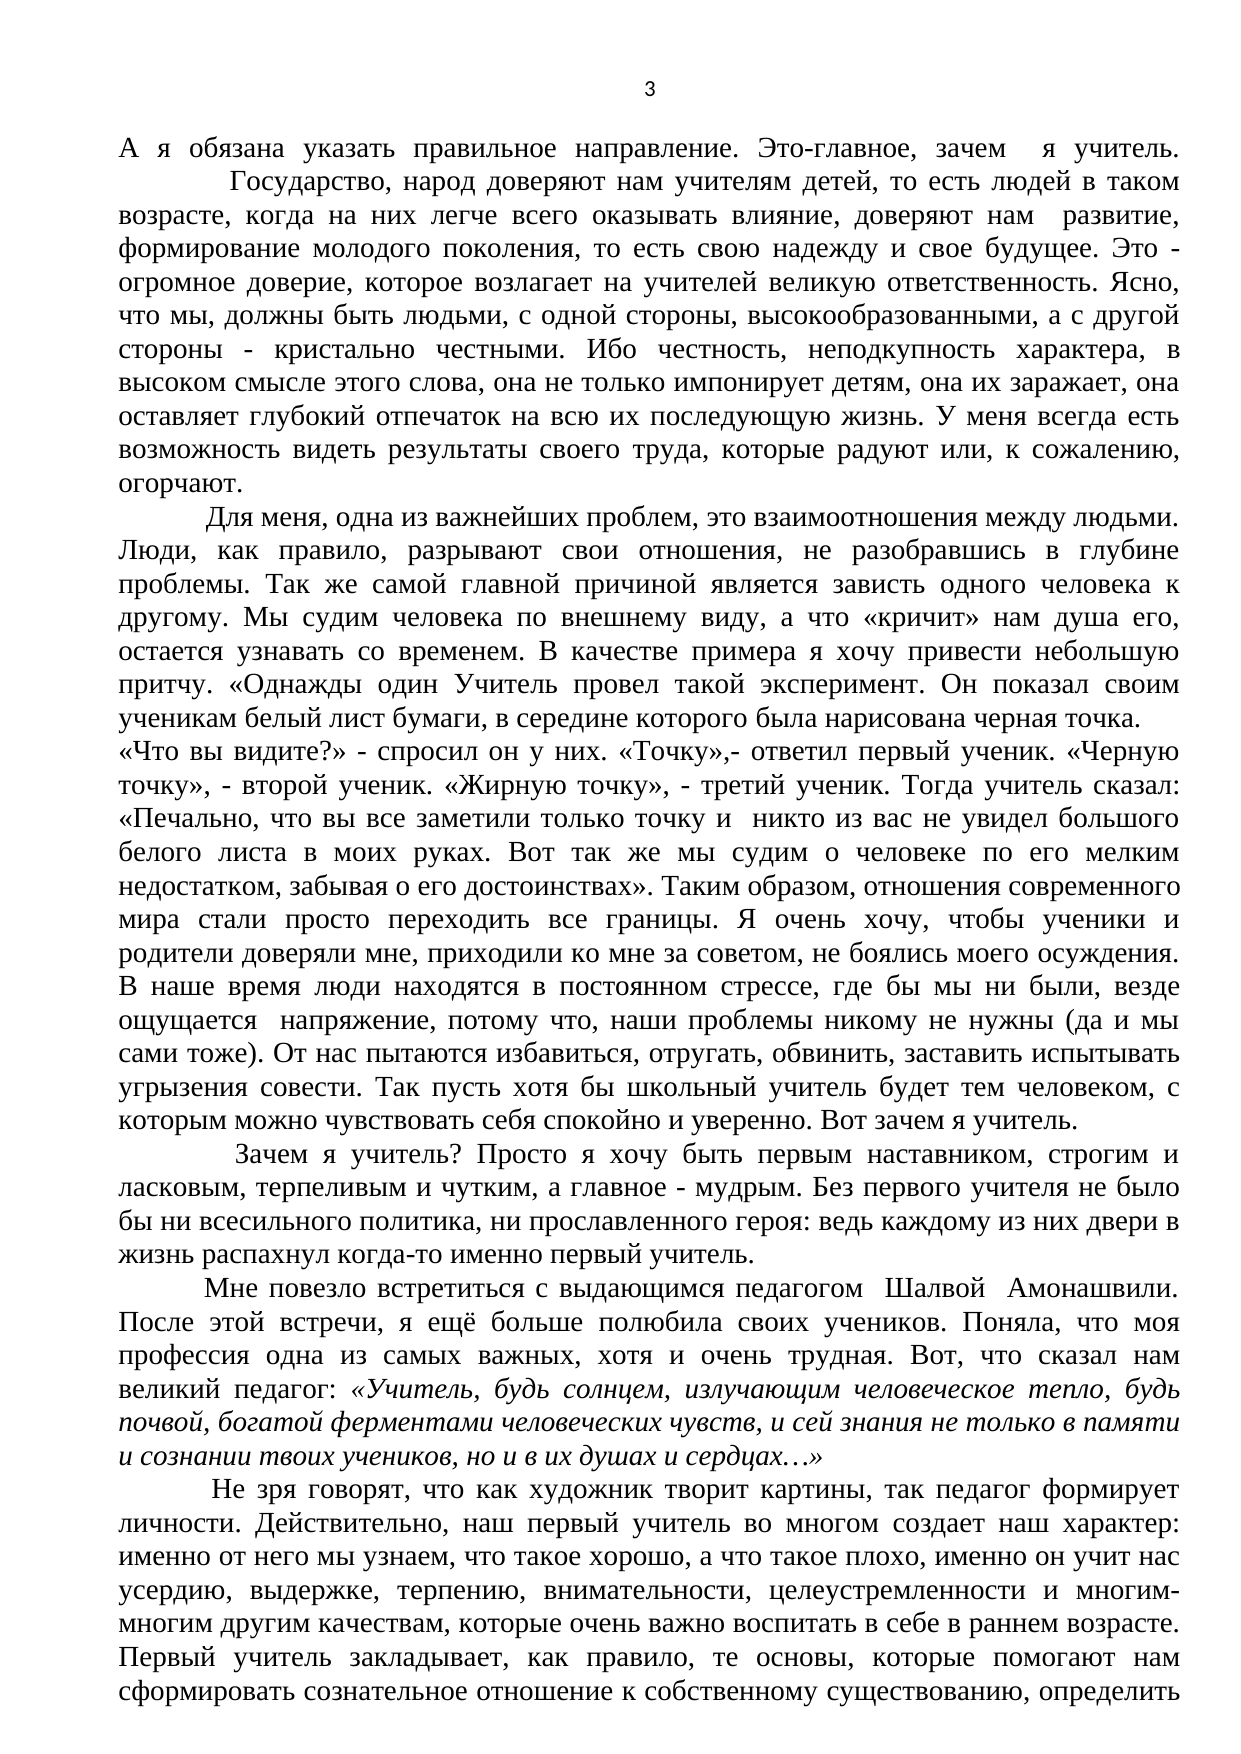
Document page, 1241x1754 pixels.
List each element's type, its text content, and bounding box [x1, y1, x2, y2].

text Для меня, одна из важнейших проблем, это взаимоотношения между людьми. Люди, как правило, разрывают свои отношения, не разобравшись в глубине проблемы. Так же самой главной причиной является зависть одного человека к другому. Мы судим человека по внешнему виду, а что «кричит» нам душа его, остается узнавать со временем. В качестве примера я хочу привести небольшую притчу. «Однажды один Учитель провел такой эксперимент. Он показал своим ученикам белый лист бумаги, в середине которого была нарисована черная точка. [118, 499, 1181, 733]
text Мне повезло встретиться с выдающимся педагогом Шалвой Амонашвили. После этой встречи, я ещё больше полюбила своих учеников. Поняла, что моя профессия одна из самых важных, хотя и очень трудная. Вот, что сказал нам великий педагог: «Учитель, будь солнцем, излучающим человеческое тепло, будь почвой, богатой ферментами человеческих чувств, и сей знания не только в памяти и сознании твоих учеников, но и в их душах и сердцах…» [118, 1270, 1181, 1471]
text А я обязана указать правильное направление. Это-главное, зачем я учитель. Государство, народ доверяют нам учителям детей, то есть людей в таком возрасте, когда на них легче всего оказывать влияние, доверяют нам развитие, формирование молодого поколения, то есть свою надежду и свое будущее. Это - огромное доверие, которое возлагает на учителей великую ответственность. Ясно, что мы, должны быть людьми, с одной стороны, высокообразованными, а с другой стороны - кристально честными. Ибо честность, неподкупность характера, в высоком смысле этого слова, она не только импонирует детям, она их заражает, она оставляет глубокий отпечаток на всю их последующую жизнь. У меня всегда есть возможность видеть результаты своего труда, которые радуют или, к сожалению, огорчают. [118, 130, 1181, 499]
text «Что вы видите?» - спросил он у них. «Точку»,- ответил первый ученик. «Черную точку», - второй ученик. «Жирную точку», - третий ученик. Тогда учитель сказал: «Печально, что вы все заметили только точку и никто из вас не увидел большого белого листа в моих руках. Вот так же мы судим о человеке по его мелким недостатком, забывая о его достоинствах». Таким образом, отношения современного мира стали просто переходить все границы. Я очень хочу, чтобы ученики и родители доверяли мне, приходили ко мне за советом, не боялись моего осуждения. В наше время люди находятся в постоянном стрессе, где бы мы ни были, везде ощущается напряжение, потому что, наши проблемы никому не нужны (да и мы сами тоже). От нас пытаются избавиться, отругать, обвинить, заставить испытывать угрызения совести. Так пусть хотя бы школьный учитель будет тем человеком, с которым можно чувствовать себя спокойно и уверенно. Вот зачем я учитель. [118, 733, 1181, 1136]
text Зачем я учитель? Просто я хочу быть первым наставником, строгим и ласковым, терпеливым и чутким, а главное - мудрым. Без первого учителя не было бы ни всесильного политика, ни прославленного героя: ведь каждому из них двери в жизнь распахнул когда-то именно первый учитель. [118, 1136, 1181, 1270]
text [118, 1471, 1181, 1706]
